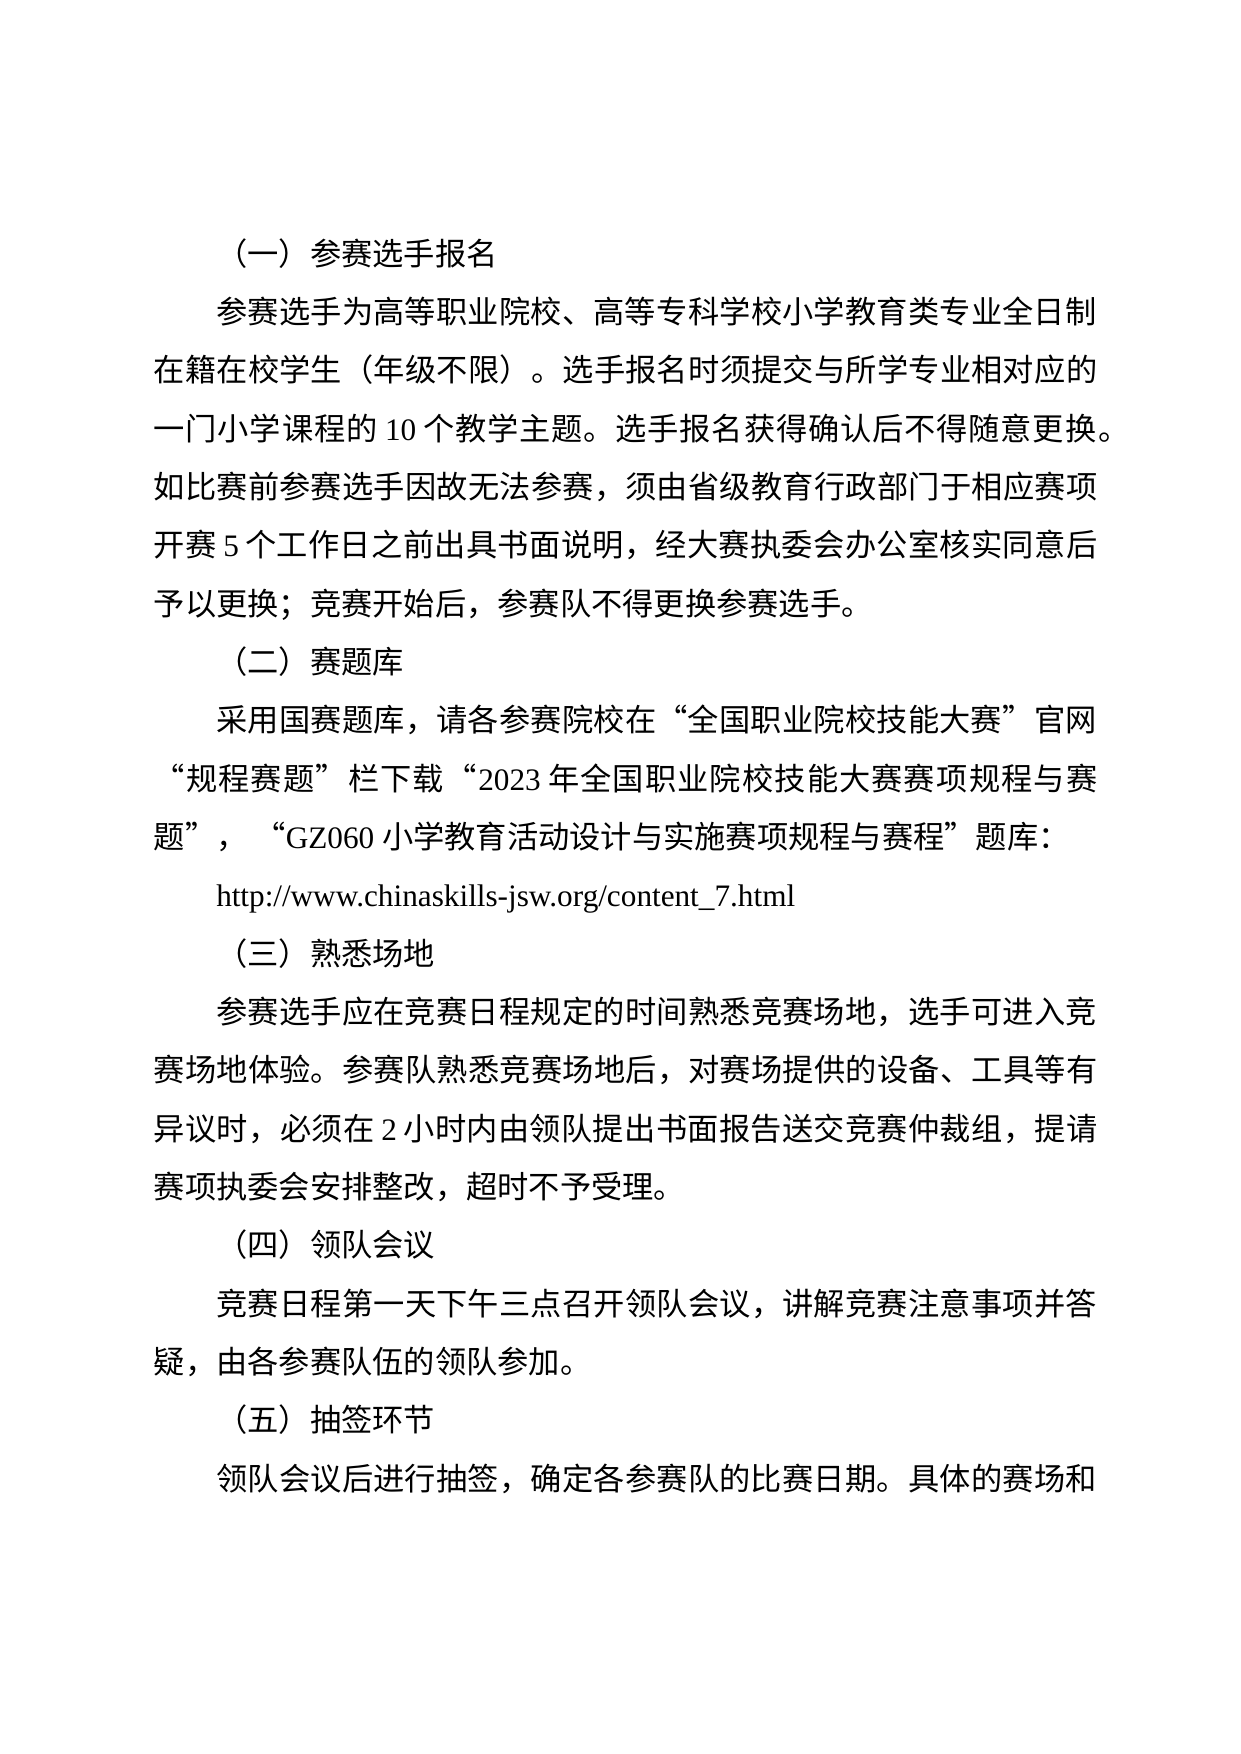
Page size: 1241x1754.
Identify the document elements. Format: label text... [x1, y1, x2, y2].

text http://www.chinaskills-jsw.org/content_7.html [153, 860, 1098, 918]
text （四）领队会议 [153, 1210, 1098, 1268]
text （三）熟悉场地 [153, 918, 1098, 977]
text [153, 1443, 1098, 1502]
text 参赛选手应在竞赛日程规定的时间熟悉竞赛场地，选手可进入竞赛场地体验。参赛队熟悉竞赛场地后，对赛场提供的设备、工具等有异议时，必须在2小时内由领队提出书面报告送交竞赛仲裁组，提请赛项执委会安排整改，超时不予受理。 [153, 977, 1098, 1210]
text 采用国赛题库，请各参赛院校在“全国职业院校技能大赛”官网“规程赛题”栏下载“2023年全国职业院校技能大赛赛项规程与赛题”， “GZ060 小学教育活动设计与实施赛项规程与赛程”题库： [153, 685, 1098, 860]
text （二）赛题库 [153, 627, 1098, 685]
text 竞赛日程第一天下午三点召开领队会议，讲解竞赛注意事项并答疑，由各参赛队伍的领队参加。 [153, 1268, 1098, 1385]
text （一）参赛选手报名 [153, 218, 1098, 277]
text （五）抽签环节 [153, 1385, 1098, 1443]
text 参赛选手为高等职业院校、高等专科学校小学教育类专业全日制在籍在校学生（年级不限）。选手报名时须提交与所学专业相对应的一门小学课程的10个教学主题。选手报名获得确认后不得随意更换。如比赛前参赛选手因故无法参赛，须由省级教育行政部门于相应赛项开赛5个工作日之前出具书面说明，经大赛执委会办公室核实同意后予以更换；竞赛开始后，参赛队不得更换参赛选手。 [153, 277, 1098, 627]
